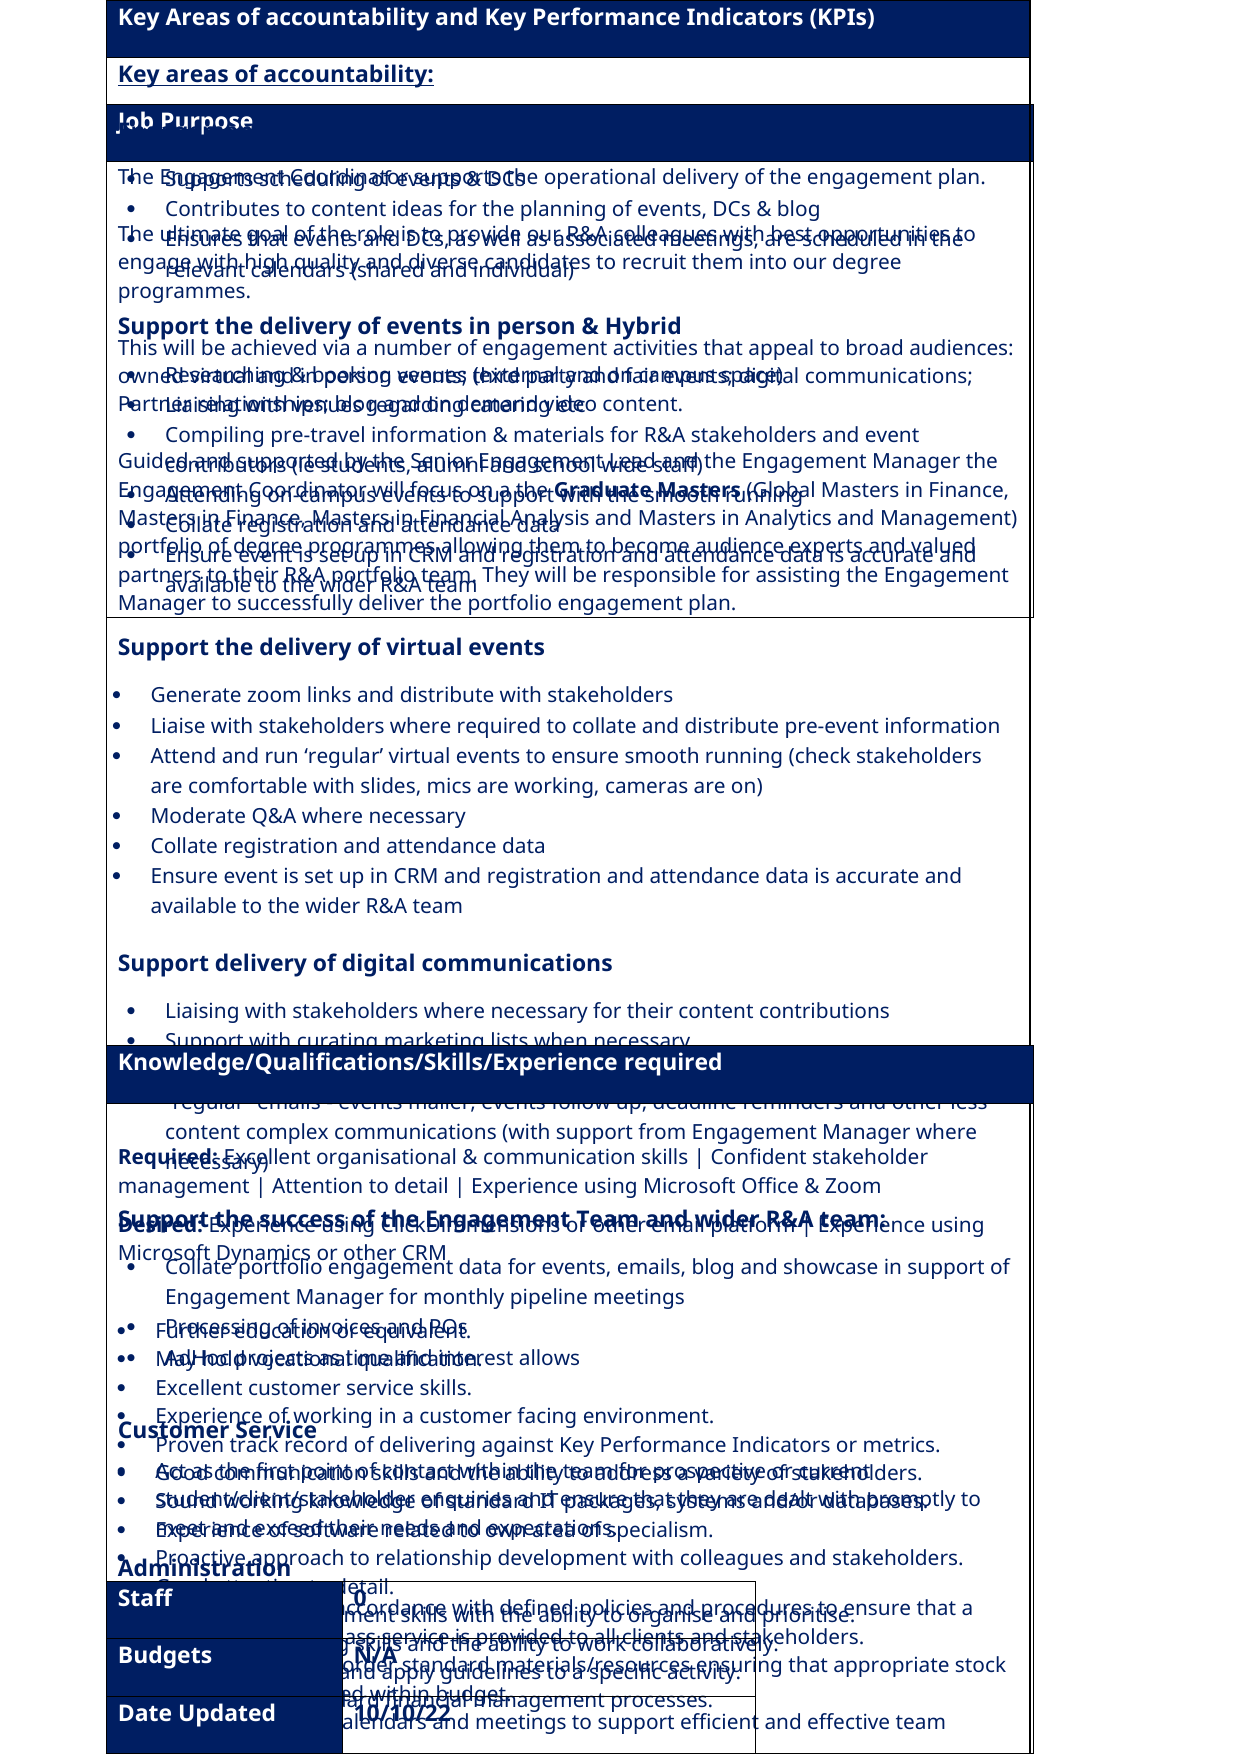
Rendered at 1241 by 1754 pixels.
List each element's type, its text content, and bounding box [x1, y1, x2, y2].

table_cell Required: Excellent organisational & communication skills | Confident stakeholder management | Attention to detail | Experience using Microsoft Office & Zoom Desired: Experience using ClickDimmensions or other email platform | Experience using Microsoft Dynamics or other CRM Further education or equivalent. May hold vocational qualification. Excellent customer service skills. Experience of working in a customer facing environment. Proven track record of delivering against Key Performance Indicators or metrics. Good communication skills and the ability to address a variety of stakeholders. Sound working knowledge of standard IT packages, systems and/or databases. Experience of software related to own area of specialism. Proactive approach to relationship development with colleagues and stakeholders. Good attention to detail. Good time management skills with the ability to organise and prioritise. Good team working skills and the ability to work collaboratively. Ability to interpret and apply guidelines to a specific activity. Experience in standard financial management processes. [107, 1104, 1033, 1753]
table_header Knowledge/Qualifications/Skills/Experience required [107, 1046, 1033, 1103]
table_cell 10/10/22 [343, 1697, 755, 1753]
table_header Key Areas of accountability and Key Performance Indicators (KPIs) [107, 1, 1029, 57]
table_cell N/A [343, 1639, 755, 1696]
table_header Staff [107, 1582, 342, 1638]
table_cell Budgets [107, 1639, 342, 1696]
table_header 0 [343, 1582, 755, 1638]
table_cell Date Updated [107, 1697, 342, 1753]
table_cell Key areas of accountability: Engagement planning Supports scheduling of events & DCs Contributes to content ideas for the planning of events, DCs & blog Ensures that events and DCs, as well as associated meetings, are scheduled in the relevant calendars (shared and individual) Support the delivery of events in person & Hybrid Researching & booking venues (external and on campus space) Liaising with venues regarding catering etc Compiling pre-travel information & materials for R&A stakeholders and event contributors (ie students, alumni and school wide staff) Attending on-campus events to support with the smooth running Collate registration and attendance data Ensure event is set up in CRM and registration and attendance data is accurate and available to the wider R&A team Support the delivery of virtual events Generate zoom links and distribute with stakeholders Liaise with stakeholders where required to collate and distribute pre-event information Attend and run ‘regular’ virtual events to ensure smooth running (check stakeholders are comfortable with slides, mics are working, cameras are on) Moderate Q&A where necessary Collate registration and attendance data Ensure event is set up in CRM and registration and attendance data is accurate and available to the wider R&A team Support delivery of digital communications Liaising with stakeholders where necessary for their content contributions Support with curating marketing lists when necessary Content composition, data segmentation, deployment and monitoring performance of “regular” emails - events mailer, events follow up, deadline reminders and other less content complex communications (with support from Engagement Manager where necessary) Support the success of the Engagement Team and wider R&A team: Collate portfolio engagement data for events, emails, blog and showcase in support of Engagement Manager for monthly pipeline meetings Processing of invoices and POs AdHoc projects as time and interest allows Customer Service Act as the first point of contact within the team for prospective or current student/client/stakeholder enquiries and ensure that they are dealt with promptly to meet and exceed their needs and expectations. Administration Complete tasks in accordance with defined policies and procedures to ensure that a consistent, world-class service is provided to all clients and stakeholders. Monitor levels and order standard materials/resources ensuring that appropriate stock levels are maintained within budget. Co-ordinate team calendars and meetings to support efficient and effective team working. Analysis and Reporting Organise, upload into and monitor databases to ensure accurate recording against metrics to be used in the measurement of the team or department performance. Draw on information from databases to produce standard reports to support decision making within the department. Recruitment Co-ordinate the engagement activities that lead to the recruitment of prospective students ensuring that paperwork is completed and procedures are followed, to support the delivery of a smooth and effective service. Develop knowledge of London Business School offering and make initial match to prospective stakeholder needs. Collaboration and Support Work collaboratively with colleagues to help deliver team objectives and meet or exceed targets and metrics. Act as a point of referral for less experienced colleagues to help to resolve issues within the department. Project Management Provide support (e.g. research, external benchmarking) to straightforward projects in own area in order to support project planning and implementation; sometimes taking the lead on defined project activities. Financial Management Accurately process invoices and input financial data into systems to support the tracking of team/department budgets. Process Improvement Keep up-to-date with relevant London Business School offerings and make suggestions for improvements based on client and stakeholder feedback. Proactively review relevant processes and systems within own area of work and make suggestions to improve efficiency and effectiveness. Change Management Champion change by role modelling the behaviour expected from all colleagues, act in a resilient manner when responding to change, and proactively look for opportunities to support change to help embed it in the team and/or department. KPIs: Smooth running of events end to end Email Communications deployed on time and with accurate and engaging content Data collated accurately and in a safe manner. Shared in a timely fashion High-quality service provided to prospective students and stakeholders Timely response to and resolution of enquiries, requests and issues. Meeting or exceeding targets and metrics. Contribution to the achievement of team targets. Up-to-date diary management. Accuracy and integrity of data in business systems. Development of relationships within and outside the team, and positive feedback from colleagues. Compliance with processes, procedures and standards. Contributions to process reviews and operational improvements. [107, 58, 1029, 1045]
